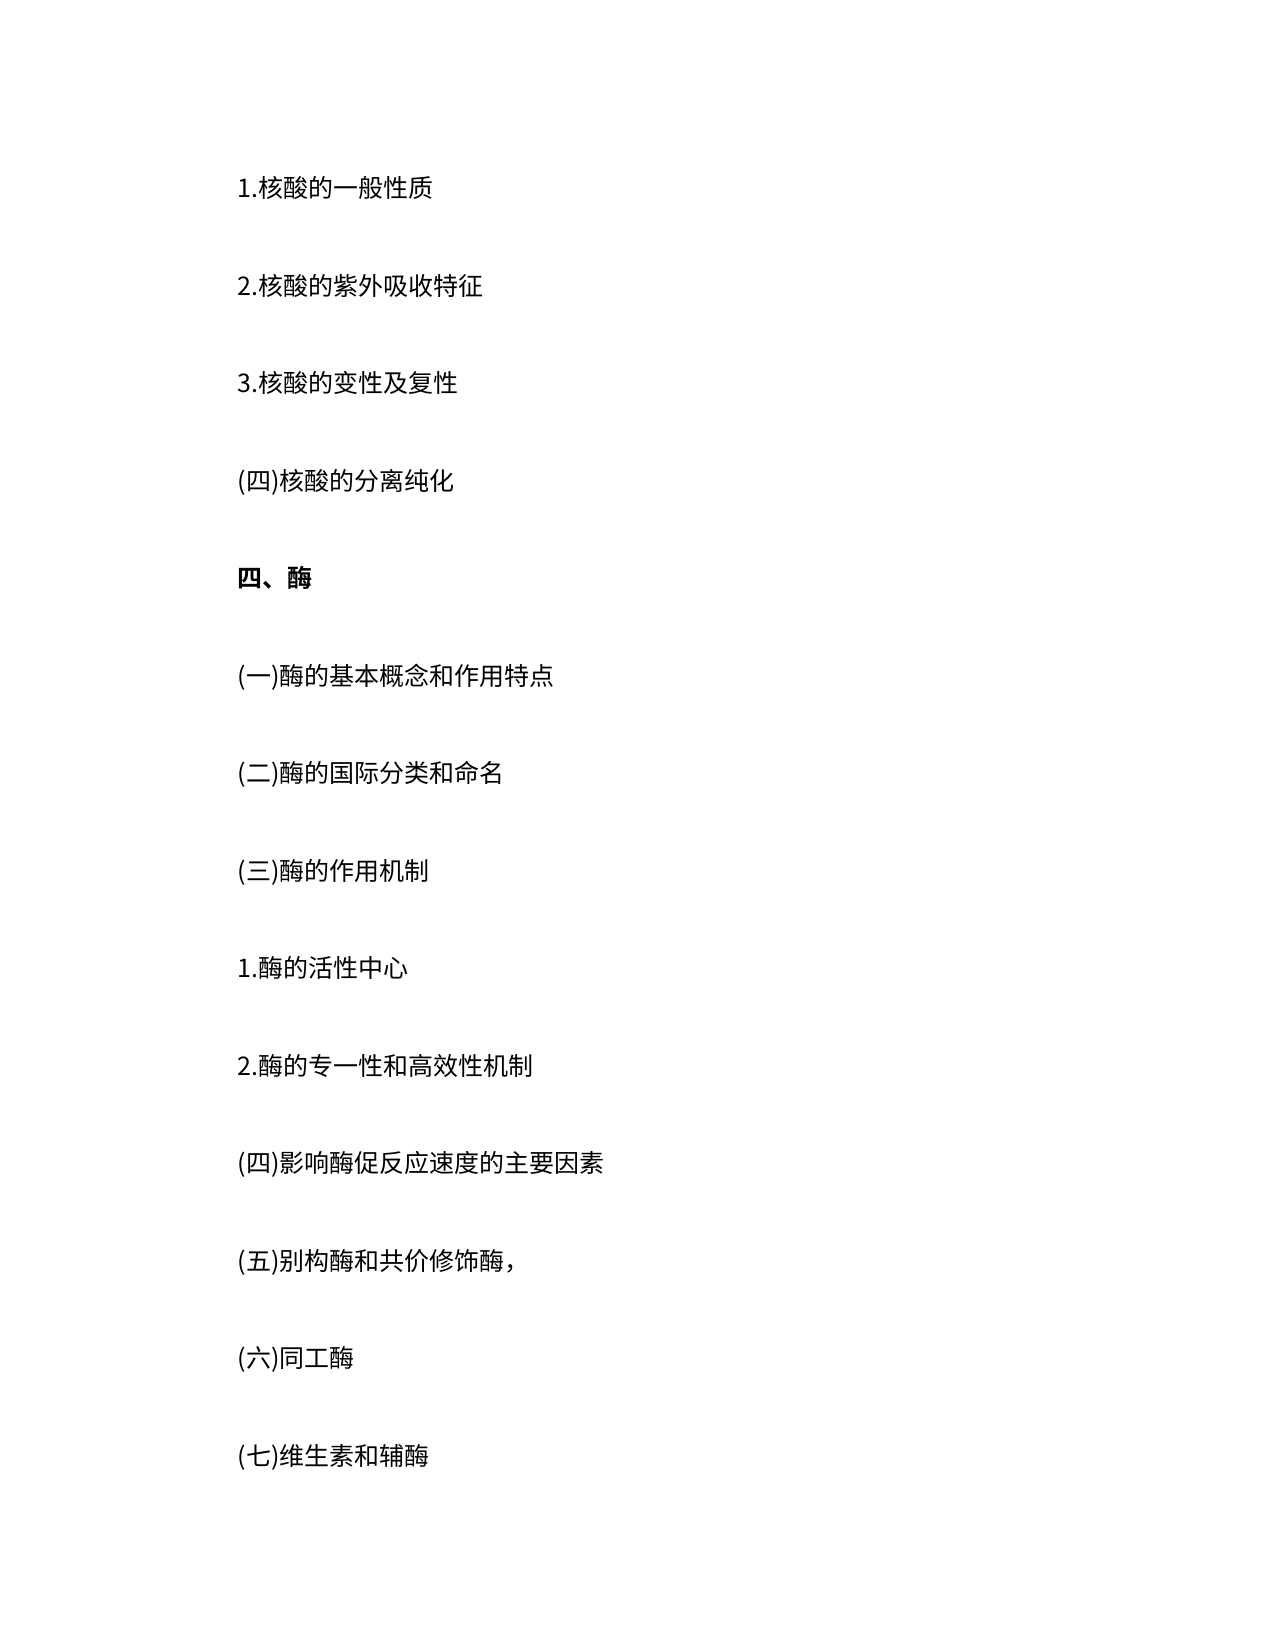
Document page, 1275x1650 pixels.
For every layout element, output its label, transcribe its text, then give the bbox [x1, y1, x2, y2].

text (二)酶的国际分类和命名 [187, 744, 1087, 809]
text 1.酶的活性中心 [187, 939, 1087, 1004]
text (四)影响酶促反应速度的主要因素 [187, 1134, 1087, 1199]
text 四、酶 [187, 549, 1087, 614]
text (五)别构酶和共价修饰酶， [187, 1231, 1087, 1296]
text (三)酶的作用机制 [187, 841, 1087, 906]
text 3.核酸的变性及复性 [187, 354, 1087, 419]
text (六)同工酶 [187, 1329, 1087, 1394]
text 2.酶的专一性和高效性机制 [187, 1036, 1087, 1101]
text (一)酶的基本概念和作用特点 [187, 646, 1087, 711]
text 1.核酸的一般性质 [187, 159, 1087, 224]
text 2.核酸的紫外吸收特征 [187, 256, 1087, 321]
text (四)核酸的分离纯化 [187, 451, 1087, 516]
text (七)维生素和辅酶 [187, 1426, 1087, 1491]
